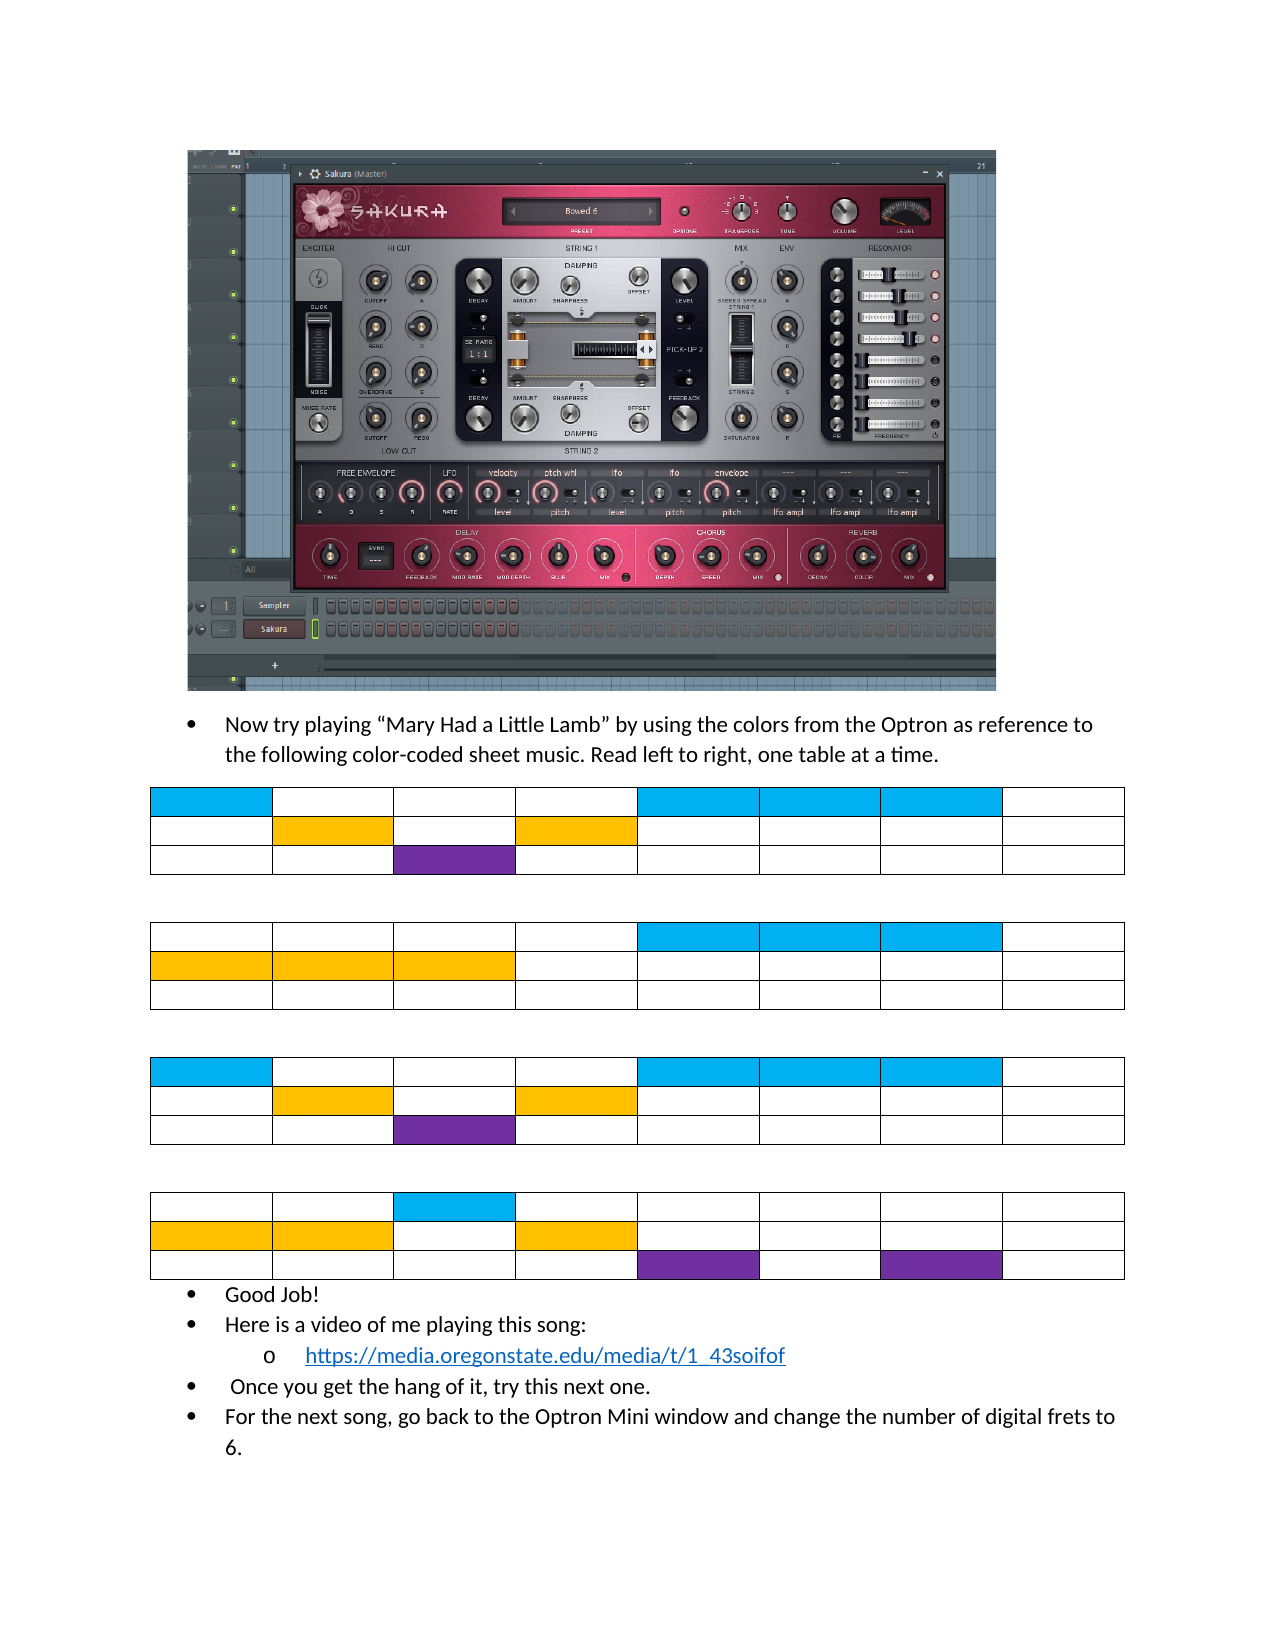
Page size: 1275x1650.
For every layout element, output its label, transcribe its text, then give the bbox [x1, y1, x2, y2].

table_cell [881, 817, 1002, 845]
table_cell [516, 1222, 637, 1250]
table_header [273, 788, 393, 816]
table_header [516, 1058, 637, 1086]
table_cell [881, 1116, 1002, 1144]
table_cell [638, 846, 759, 874]
list Now try playing “Mary Had a Little Lamb” by using the colors from the Optron as reference to the following color-coded sheet music. Read left to right, one table at a time. [187, 710, 1125, 768]
table_header [881, 923, 1002, 951]
table_cell [394, 846, 515, 874]
table_header [1003, 1058, 1124, 1086]
table_header [151, 1193, 272, 1221]
table_cell [638, 1251, 759, 1279]
table_cell [881, 846, 1002, 874]
table_cell [151, 981, 272, 1009]
table_cell [760, 817, 880, 845]
table_header [638, 1058, 759, 1086]
table_header [516, 1193, 637, 1221]
table_cell [1003, 1251, 1124, 1279]
table_cell [516, 1251, 637, 1279]
table_cell [151, 817, 272, 845]
table_header [760, 1193, 880, 1221]
table_cell [394, 817, 515, 845]
table_header [273, 923, 393, 951]
table_cell [273, 952, 393, 980]
table_cell [394, 1087, 515, 1115]
table_header [638, 788, 759, 816]
picture [187, 150, 997, 691]
table_header [516, 923, 637, 951]
table_cell [760, 1087, 880, 1115]
table_cell [151, 1222, 272, 1250]
table_cell [273, 1087, 393, 1115]
table_cell [1003, 952, 1124, 980]
table_header [760, 923, 880, 951]
table_cell [516, 846, 637, 874]
table_cell [516, 817, 637, 845]
list For the next song, go back to the Optron Mini window and change the number of digital frets to 6. [187, 1402, 1125, 1461]
table_cell [881, 981, 1002, 1009]
table_header [881, 788, 1002, 816]
table_cell [1003, 1116, 1124, 1144]
table_header [394, 1193, 515, 1221]
table_header [394, 1058, 515, 1086]
table_cell [516, 981, 637, 1009]
list https://media.oregonstate.edu/media/t/1_43soifof [262, 1341, 1125, 1370]
table_cell [881, 1087, 1002, 1115]
table_header [638, 923, 759, 951]
table_cell [394, 1116, 515, 1144]
table_cell [638, 952, 759, 980]
table_cell [760, 1251, 880, 1279]
table_cell [1003, 1087, 1124, 1115]
table_cell [394, 1222, 515, 1250]
table_header [516, 788, 637, 816]
table_cell [273, 1222, 393, 1250]
table_cell [273, 1251, 393, 1279]
table_cell [151, 1087, 272, 1115]
table_cell [394, 981, 515, 1009]
table_header [273, 1193, 393, 1221]
table_cell [273, 817, 393, 845]
table_cell [273, 1116, 393, 1144]
table_cell [760, 846, 880, 874]
table_cell [151, 952, 272, 980]
table_header [760, 788, 880, 816]
table_cell [1003, 1222, 1124, 1250]
table_cell [881, 1251, 1002, 1279]
table_header [151, 788, 272, 816]
table_header [881, 1193, 1002, 1221]
table_header [881, 1058, 1002, 1086]
table_cell [151, 1116, 272, 1144]
table_cell [394, 1251, 515, 1279]
table_cell [760, 981, 880, 1009]
table_cell [760, 952, 880, 980]
list Good Job! [187, 1280, 1125, 1308]
table_header [151, 923, 272, 951]
table_cell [638, 817, 759, 845]
table_header [394, 923, 515, 951]
table_cell [273, 846, 393, 874]
list Once you get the hang of it, try this next one. [187, 1372, 1125, 1400]
table_cell [151, 1251, 272, 1279]
table_header [151, 1058, 272, 1086]
table_cell [760, 1116, 880, 1144]
table_cell [516, 1087, 637, 1115]
table_cell [273, 981, 393, 1009]
table_cell [151, 846, 272, 874]
table_header [760, 1058, 880, 1086]
table_header [1003, 1193, 1124, 1221]
table_header [1003, 788, 1124, 816]
table_cell [1003, 846, 1124, 874]
table_cell [516, 1116, 637, 1144]
table_cell [760, 1222, 880, 1250]
table_cell [1003, 817, 1124, 845]
list Here is a video of me playing this song: [187, 1311, 1125, 1339]
table_cell [881, 1222, 1002, 1250]
table_cell [638, 1222, 759, 1250]
table_cell [1003, 981, 1124, 1009]
table_cell [881, 952, 1002, 980]
table_header [273, 1058, 393, 1086]
table_header [394, 788, 515, 816]
table_cell [638, 1087, 759, 1115]
table_header [638, 1193, 759, 1221]
table_cell [516, 952, 637, 980]
table_cell [638, 1116, 759, 1144]
table_cell [638, 981, 759, 1009]
table_header [1003, 923, 1124, 951]
table_cell [394, 952, 515, 980]
